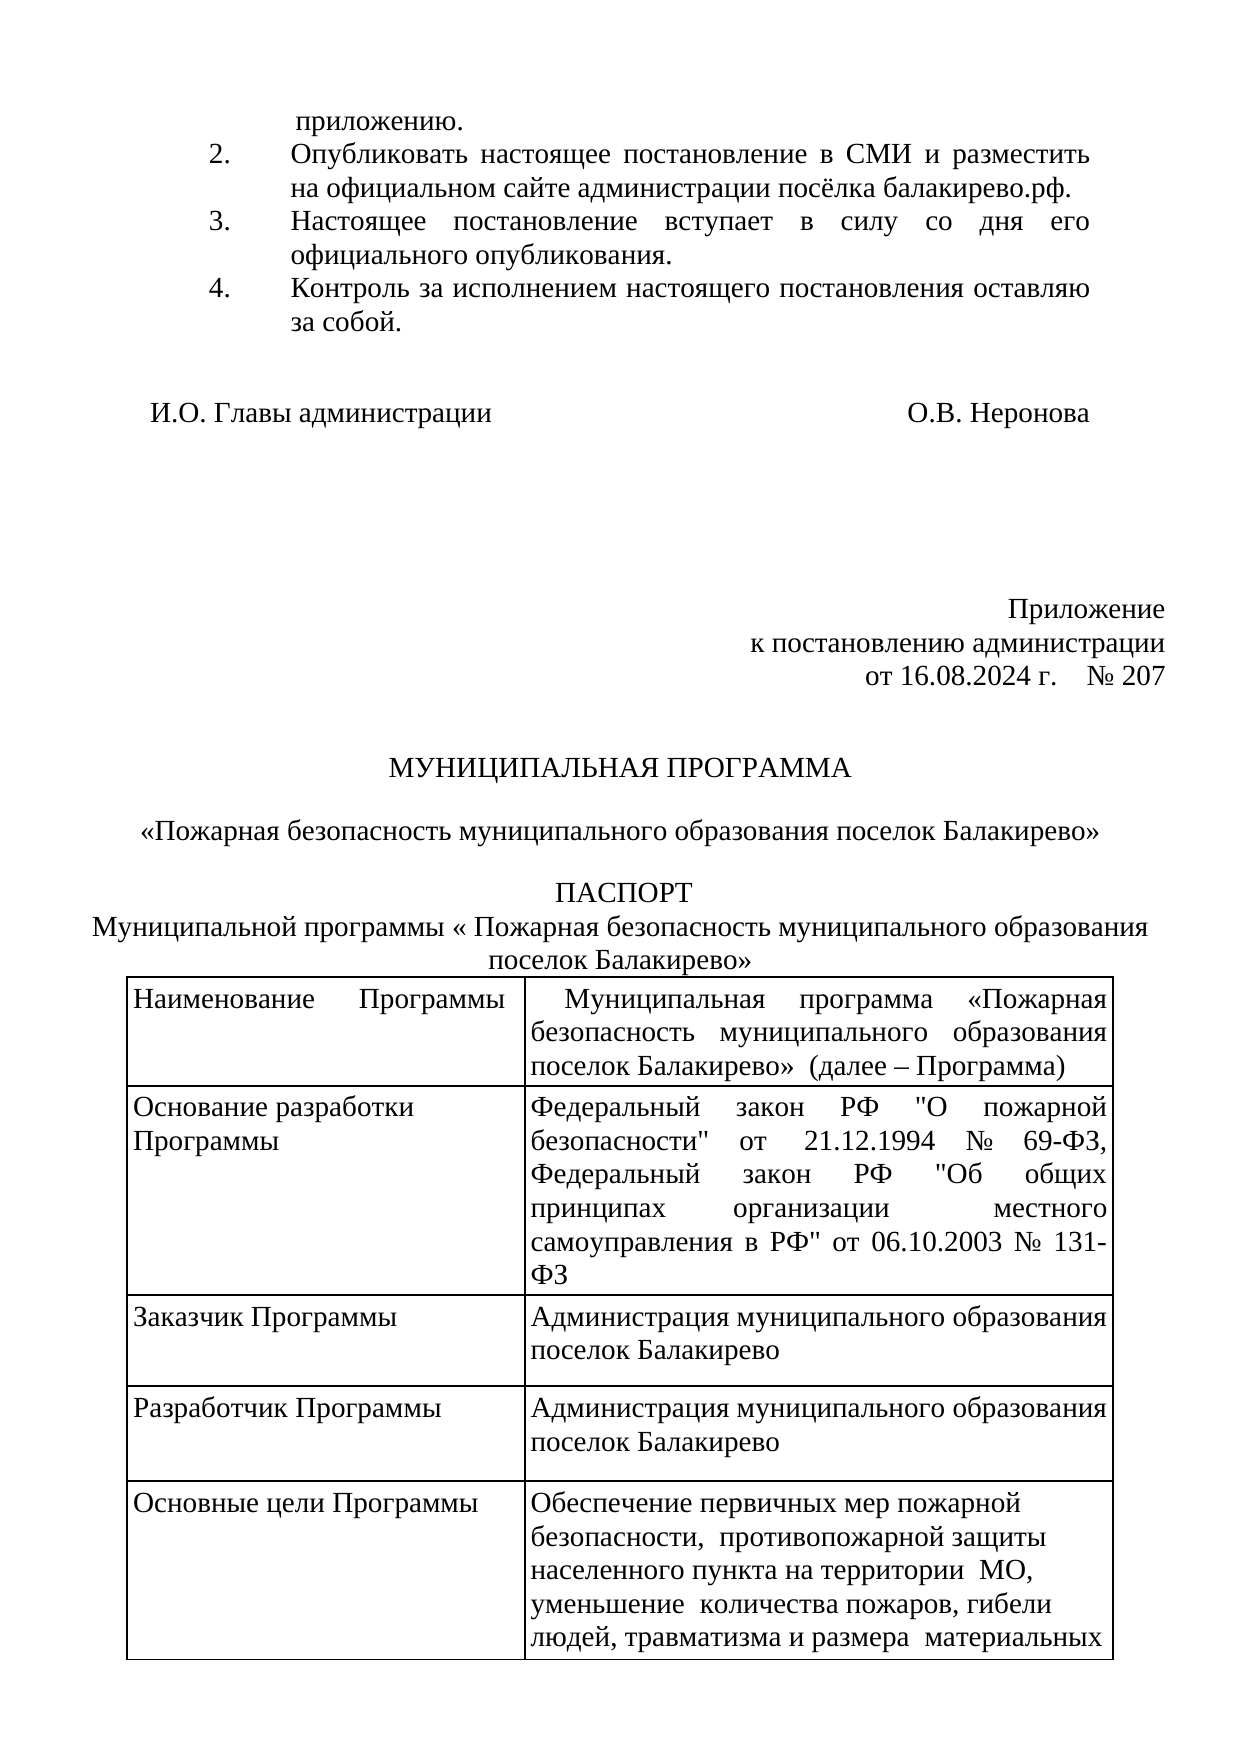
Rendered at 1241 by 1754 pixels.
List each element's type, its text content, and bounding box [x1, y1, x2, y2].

title Приложение [75, 591, 1165, 625]
text ПАСПОРТ [75, 875, 1165, 909]
title к постановлению администрации [75, 625, 1165, 658]
table_cell Основание разработки Программы [128, 1087, 524, 1294]
table_cell Федеральный закон РФ "О пожарной безопасности" от 21.12.1994 № 69-ФЗ, Федеральный закон РФ "Об общих принципах организации местного самоуправления в РФ" от 06.10.2003 № 131-ФЗ [526, 1087, 1112, 1294]
table_cell Разработчик Программы [128, 1387, 524, 1480]
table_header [139, 103, 1102, 428]
text МУНИЦИПАЛЬНАЯ ПРОГРАММА [75, 750, 1165, 783]
title от 16.08.2024 г. № 207 [75, 658, 1165, 692]
text Муниципальной программы « Пожарная безопасность муниципального образования поселок Балакирево» [75, 909, 1165, 976]
table_header Наименование Программы [128, 978, 524, 1084]
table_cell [128, 1482, 524, 1659]
table_cell Администрация муниципального образования поселок Балакирево [526, 1296, 1112, 1385]
table_cell Заказчик Программы [128, 1296, 524, 1385]
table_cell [526, 1482, 1112, 1659]
table_cell Администрация муниципального образования поселок Балакирево [526, 1387, 1112, 1480]
text «Пожарная безопасность муниципального образования поселок Балакирево» [75, 813, 1165, 846]
table_header Муниципальная программа «Пожарная безопасность муниципального образования поселок Балакирево» (далее – Программа) [526, 978, 1112, 1084]
